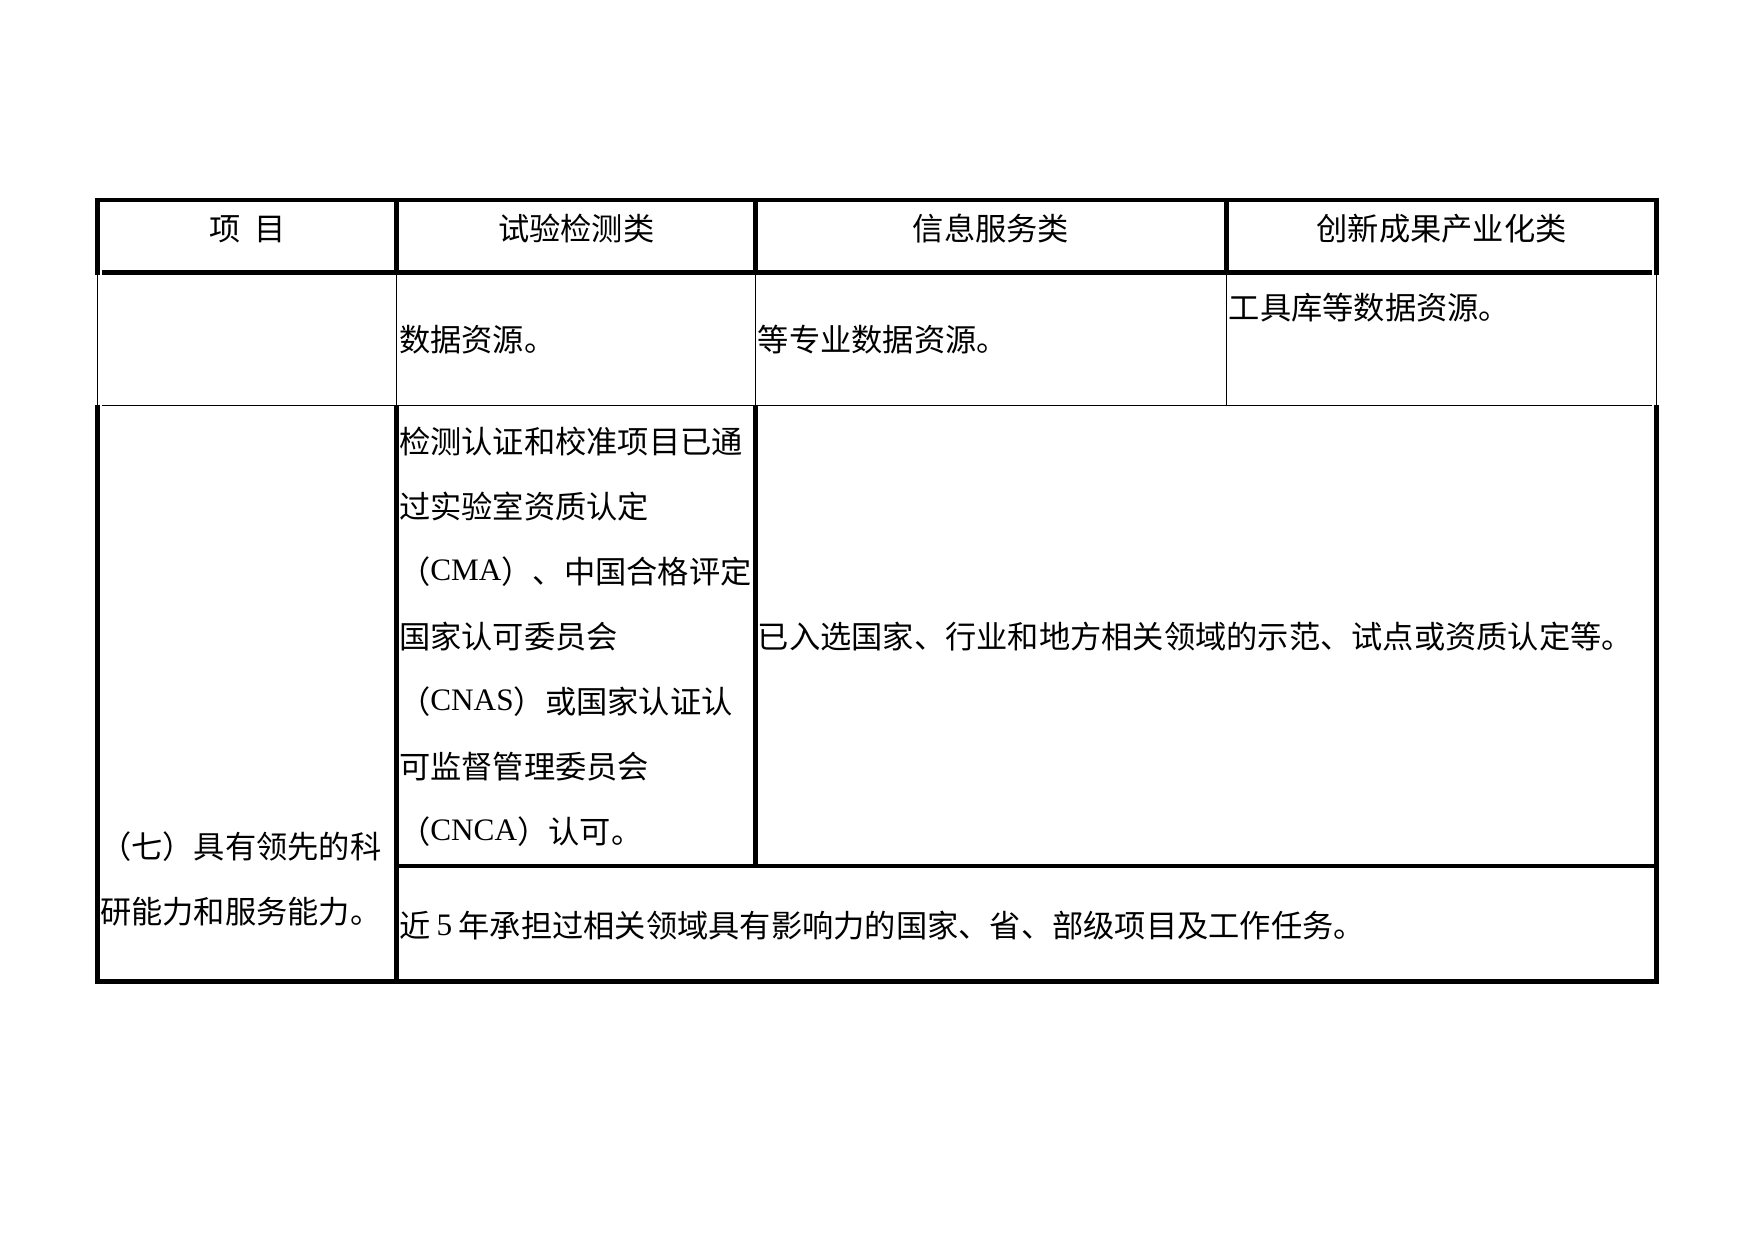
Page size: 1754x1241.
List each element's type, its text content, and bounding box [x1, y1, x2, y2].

table_header 试验检测类 [399, 202, 753, 270]
table_header 创新成果产业化类 [1229, 202, 1654, 270]
table_header 信息服务类 [758, 202, 1224, 270]
table_cell 近5年承担过相关领域具有影响力的国家、省、部级项目及工作任务。 [399, 868, 1654, 979]
table_cell 具有较大规模的试验检测（含软硬件适配）用例或数据资源。 [397, 275, 755, 404]
table_header 项 目 [100, 202, 394, 270]
table_cell 具有较大规模的企业需求、创新成果、专家人才、成果转化工具库等数据资源。 [1227, 270, 1656, 404]
table_cell 具有较大规模的公开数据集、知识产权资源数据库或标准数据库等专业数据资源。 [756, 275, 1226, 404]
table_cell （七）具有领先的科研能力和服务能力。 （七）具有领先的科研能力和服务能力。 [100, 405, 394, 979]
table_cell 已入选国家、行业和地方相关领域的示范、试点或资质认定等。 [758, 405, 1654, 864]
table_cell 检测认证和校准项目已通过实验室资质认定（CMA）、中国合格评定国家认可委员会（CNAS）或国家认证认可监督管理委员会（CNCA）认可。 [399, 406, 753, 864]
